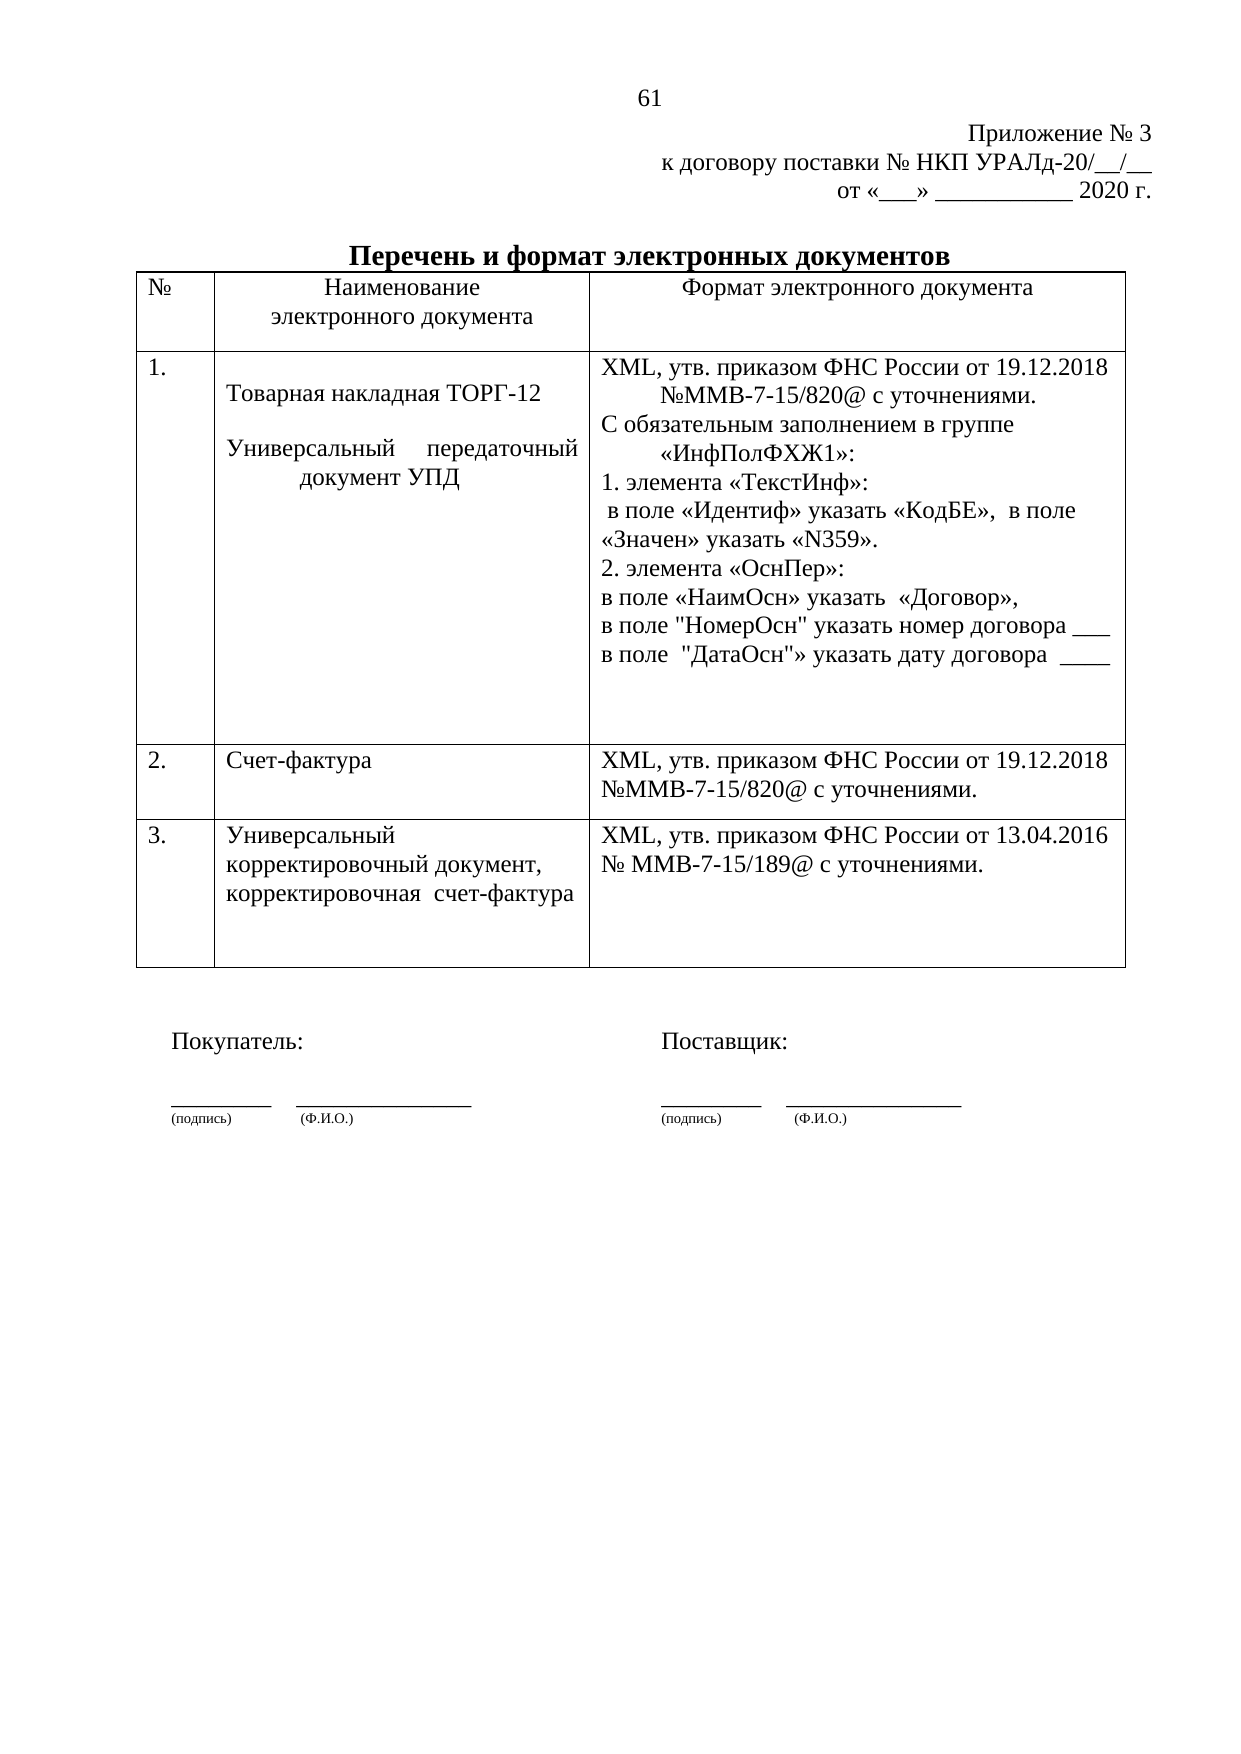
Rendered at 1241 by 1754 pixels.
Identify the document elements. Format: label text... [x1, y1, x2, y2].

table_cell XML, утв. приказом ФНС России от 13.04.2016 № ММВ-7-15/189@ с уточнениями. [590, 820, 1125, 967]
table_cell 3. [137, 820, 214, 967]
table_cell 2. [137, 745, 214, 819]
text Приложение № 3 [148, 118, 1152, 147]
table_header Формат электронного документа [590, 273, 1125, 351]
text Перечень и формат электронных документов [148, 238, 1152, 271]
table_cell Универсальный корректировочный документ, корректировочная счет-фактура [215, 820, 589, 967]
table_cell 1. [137, 352, 214, 744]
text к договору поставки № НКП УРАЛд-20/__/__ от «___» ___________ 2020 г. [148, 147, 1152, 204]
table_header Поставщик: ________ ______________ (подпись) (Ф.И.О.) [650, 1026, 1081, 1242]
table_cell XML, утв. приказом ФНС России от 19.12.2018 №ММВ-7-15/820@ с уточнениями. С обязательным заполнением в группе «ИнфПолФХЖ1»: 1. элемента «ТекстИнф»: в поле «Идентиф» указать «КодБЕ», в поле «Значен» указать «N359». 2. элемента «ОснПер»: в поле «НаимОсн» указать «Договор», в поле "НомерОсн" указать номер договора ___ в поле "ДатаОсн"» указать дату договора ____ [590, 352, 1125, 744]
table_header Покупатель: ________ ______________ (подпись) (Ф.И.О.) [160, 1026, 650, 1242]
table_cell Счет-фактура [215, 745, 589, 819]
table_cell XML, утв. приказом ФНС России от 19.12.2018 №ММВ-7-15/820@ с уточнениями. [590, 745, 1125, 819]
table_cell Товарная накладная ТОРГ-12 Универсальный передаточный документ УПД [215, 352, 589, 744]
table_header № [137, 273, 214, 351]
table_header Наименование электронного документа [215, 273, 589, 351]
